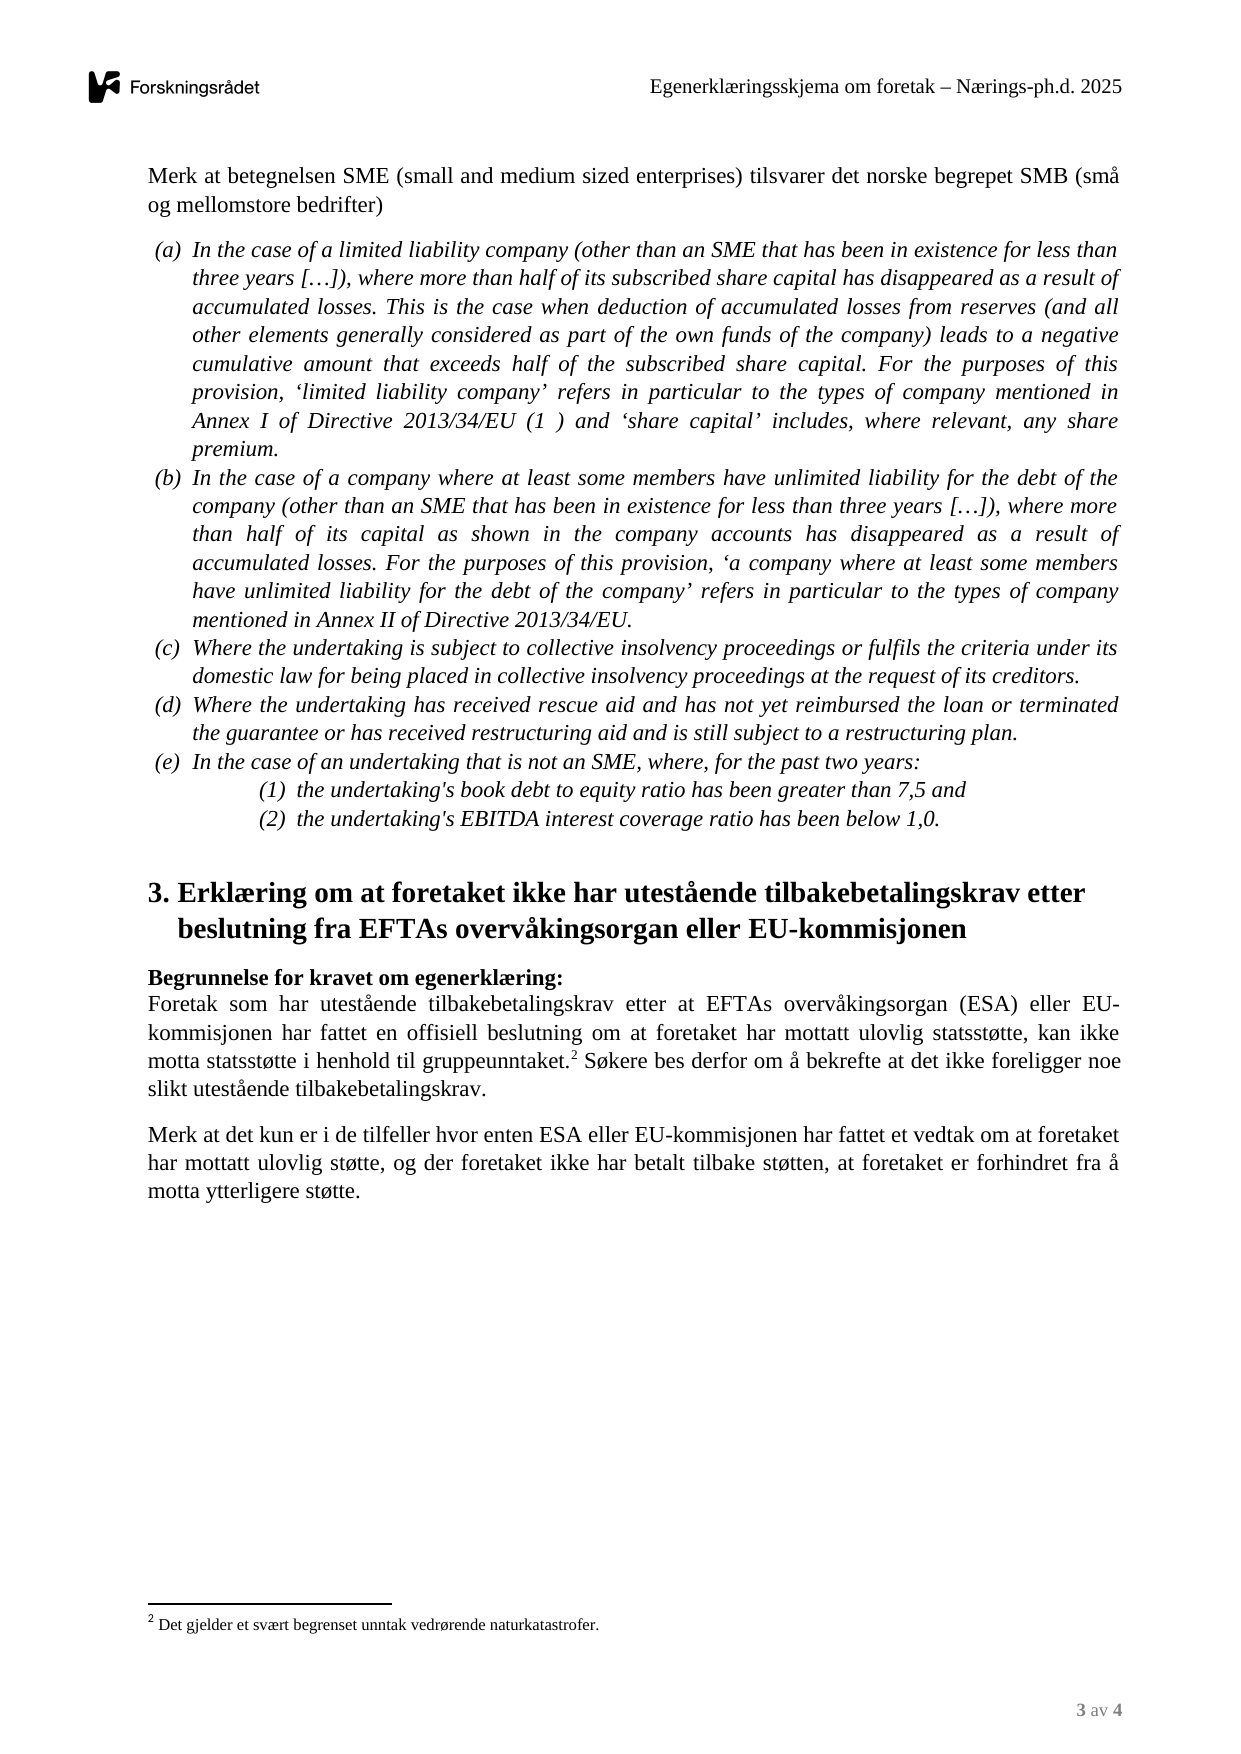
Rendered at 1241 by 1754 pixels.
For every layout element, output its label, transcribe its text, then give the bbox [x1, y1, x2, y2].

list the undertaking's book debt to equity ratio has been greater than 7,5 and [259, 776, 1122, 803]
list In the case of an undertaking that is not an SME, where, for the past two years: [154, 748, 1122, 774]
list the undertaking's EBITDA interest coverage ratio has been below 1,0. [259, 805, 1122, 831]
list In the case of a company where at least some members have unlimited liability for the debt of the company (other than an SME that has been in existence for less than three years […]), where more than half of its capital as shown in the company accounts has disappeared as a result of accumulated losses. For the purposes of this provision, ‘a company where at least some members have unlimited liability for the debt of the company’ refers in particular to the types of company mentioned in Annex II of Directive 2013/34/EU. [154, 463, 1122, 632]
text Foretak som har utestående tilbakebetalingskrav etter at EFTAs overvåkingsorgan (ESA) eller EU-kommisjonen har fattet en offisiell beslutning om at foretaket har mottatt ulovlig statsstøtte, kan ikke motta statsstøtte i henhold til gruppeunntaket. Søkere bes derfor om å bekrefte at det ikke foreligger noe slikt utestående tilbakebetalingskrav. [148, 990, 1122, 1102]
list Where the undertaking has received rescue aid and has not yet reimbursed the loan or terminated the guarantee or has received restructuring aid and is still subject to a restructuring plan. [154, 691, 1122, 746]
subtitle Erklæring om at foretaket ikke har utestående tilbakebetalingskrav etter beslutning fra EFTAs overvåkingsorgan eller EU-kommisjonen [148, 875, 1122, 944]
text Begrunnelse for kravet om egenerklæring: [148, 964, 1122, 990]
text Merk at det kun er i de tilfeller hvor enten ESA eller EU-kommisjonen har fattet et vedtak om at foretaket har mottatt ulovlig støtte, og der foretaket ikke har betalt tilbake støtten, at foretaket er forhindret fra å motta ytterligere støtte. [148, 1121, 1122, 1204]
text Merk at betegnelsen SME (small and medium sized enterprises) tilsvarer det norske begrepet SMB (små og mellomstore bedrifter) [148, 162, 1122, 217]
picture [69, 52, 279, 123]
list Where the undertaking is subject to collective insolvency proceedings or fulfils the criteria under its domestic law for being placed in collective insolvency proceedings at the request of its creditors. [154, 634, 1122, 689]
list In the case of a limited liability company (other than an SME that has been in existence for less than three years […]), where more than half of its subscribed share capital has disappeared as a result of accumulated losses. This is the case when deduction of accumulated losses from reserves (and all other elements generally considered as part of the own funds of the company) leads to a negative cumulative amount that exceeds half of the subscribed share capital. For the purposes of this provision, ‘limited liability company’ refers in particular to the types of company mentioned in Annex I of Directive 2013/34/EU (1 ) and ‘share capital’ includes, where relevant, any share premium. [154, 236, 1122, 461]
